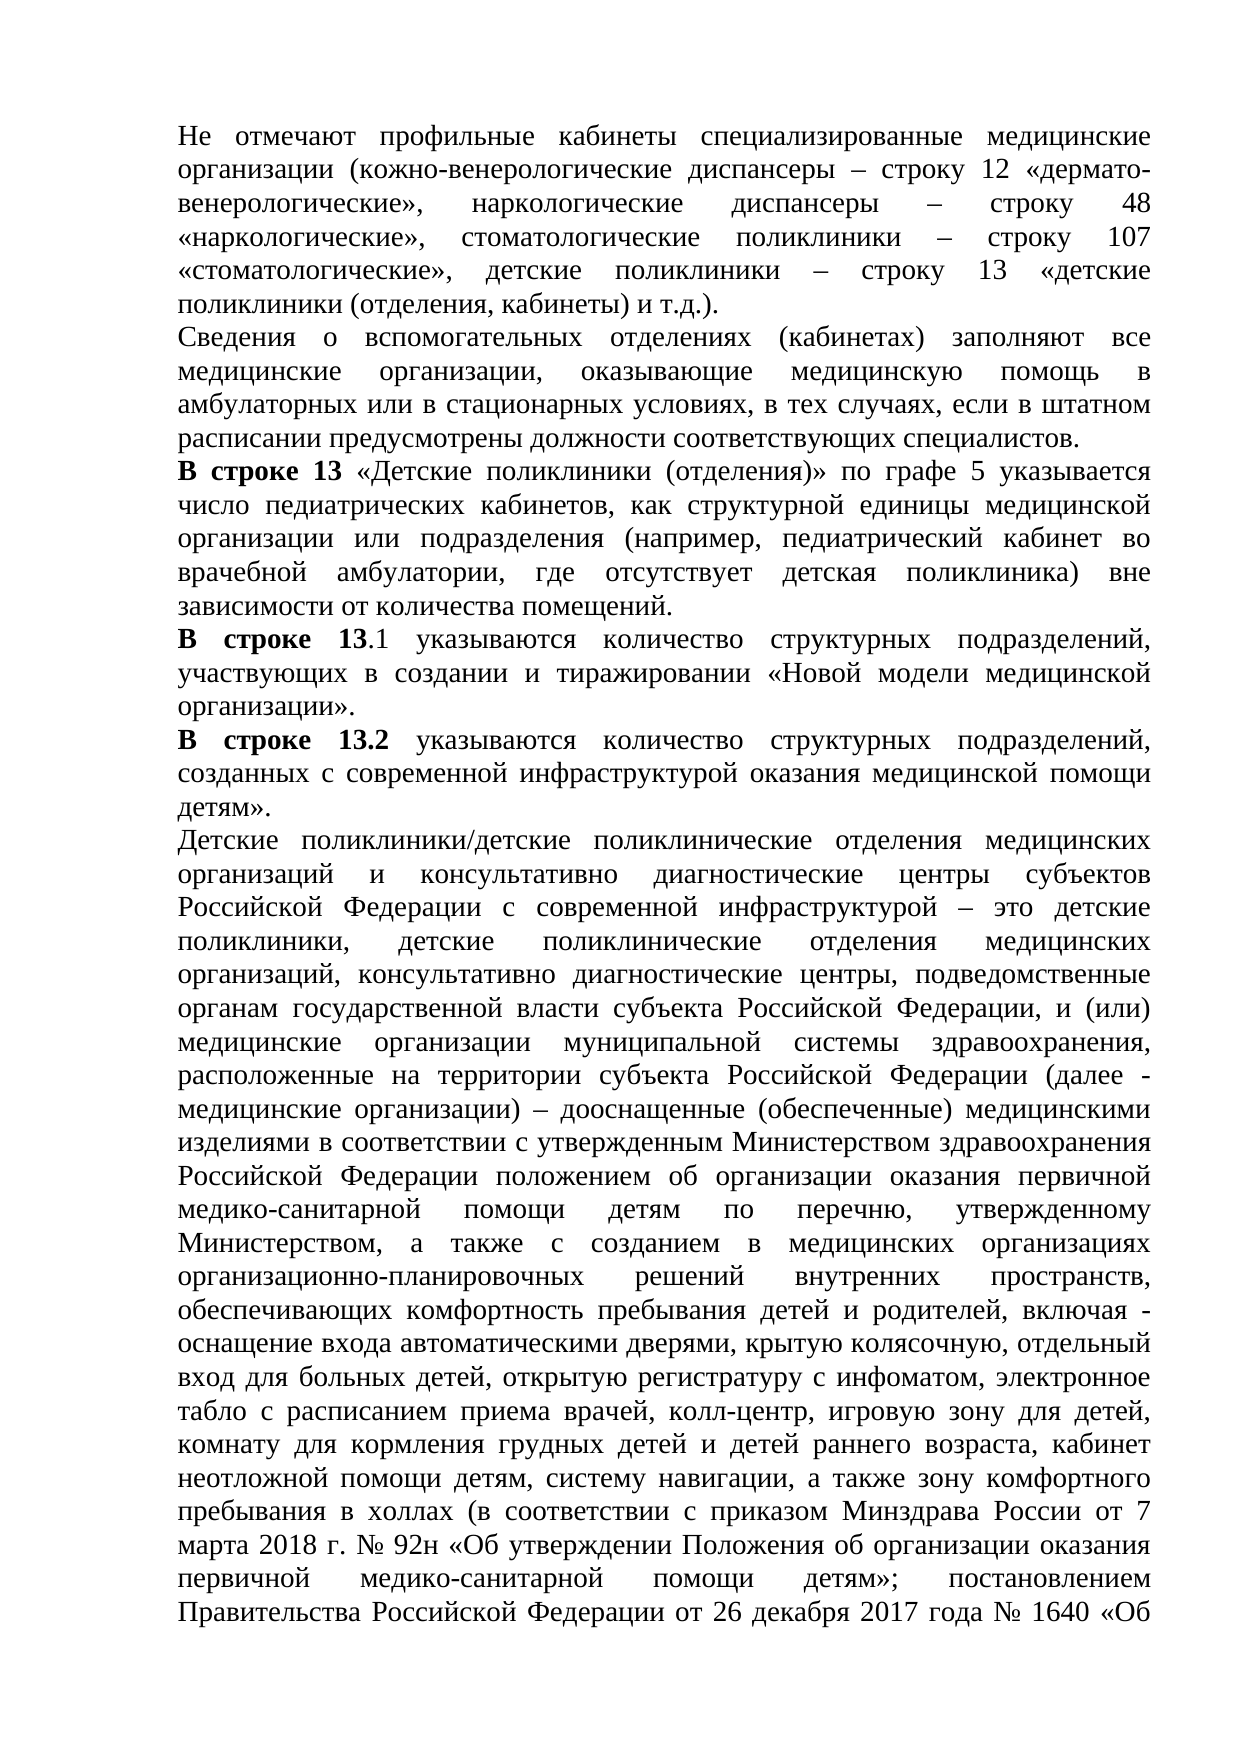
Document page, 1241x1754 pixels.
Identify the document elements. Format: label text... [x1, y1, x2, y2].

text Не отмечают профильные кабинеты специализированные медицинские организации (кожно-венерологические диспансеры – строку 12 «дермато-венерологические», наркологические диспансеры – строку 48 «наркологические», стоматологические поликлиники – строку 107 «стоматологические», детские поликлиники – строку 13 «детские поликлиники (отделения, кабинеты) и т.д.). [177, 118, 1152, 319]
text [177, 822, 1152, 1627]
text В строке 13.1 указываются количество структурных подразделений, участвующих в создании и тиражировании «Новой модели медицинской организации». [177, 621, 1152, 722]
text В строке 13.2 указываются количество структурных подразделений, созданных с современной инфраструктурой оказания медицинской помощи детям». [177, 722, 1152, 822]
text В строке 13 «Детские поликлиники (отделения)» по графе 5 указывается число педиатрических кабинетов, как структурной единицы медицинской организации или подразделения (например, педиатрический кабинет во врачебной амбулатории, где отсутствует детская поликлиника) вне зависимости от количества помещений. [177, 453, 1152, 621]
text Сведения о вспомогательных отделениях (кабинетах) заполняют все медицинские организации, оказывающие медицинскую помощь в амбулаторных или в стационарных условиях, в тех случаях, если в штатном расписании предусмотрены должности соответствующих специалистов. [177, 319, 1152, 453]
